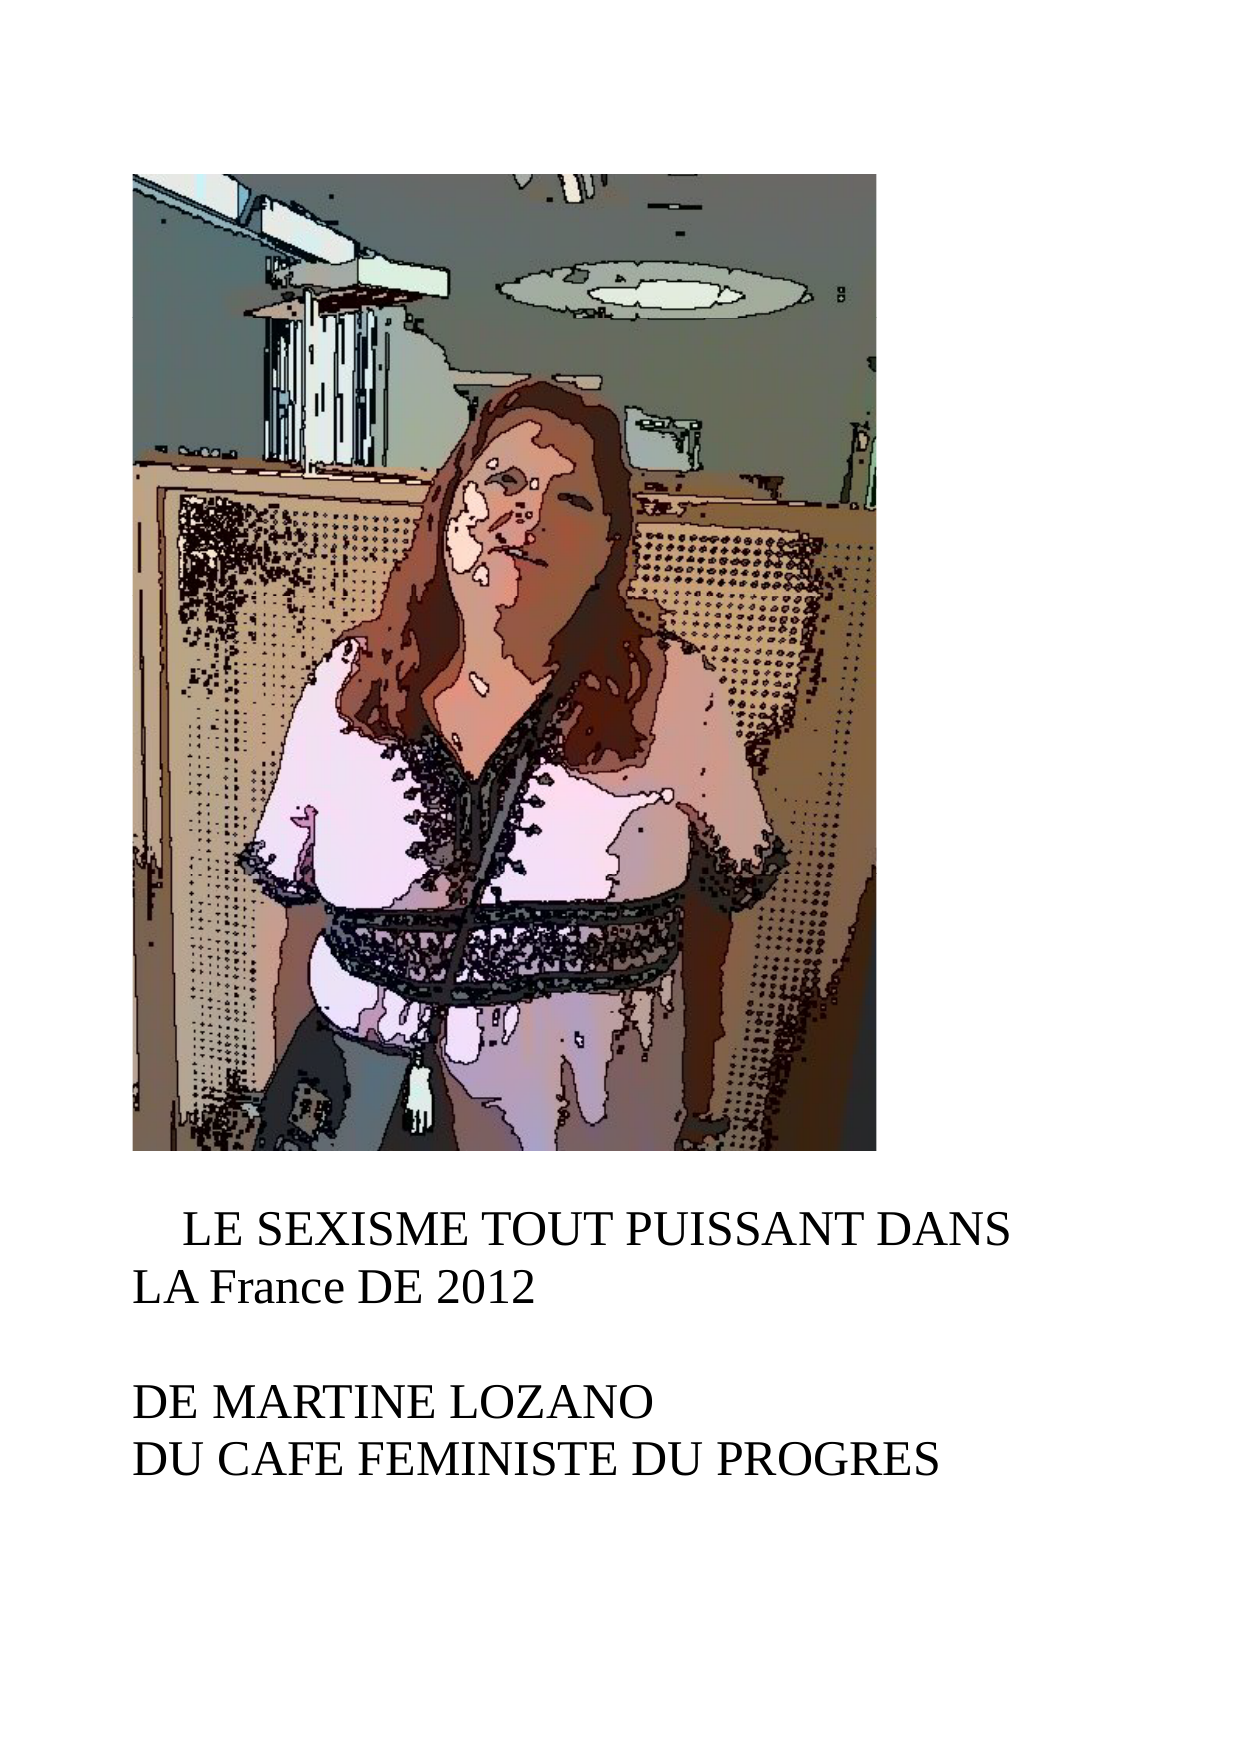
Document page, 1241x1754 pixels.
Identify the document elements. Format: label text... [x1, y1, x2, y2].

text DU CAFE FEMINISTE DU PROGRES [133, 1429, 1108, 1486]
text LE SEXISME TOUT PUISSANT DANS [133, 1199, 1108, 1256]
text DE MARTINE LOZANO [133, 1371, 1108, 1429]
text LA France DE 2012 [133, 1256, 1108, 1314]
